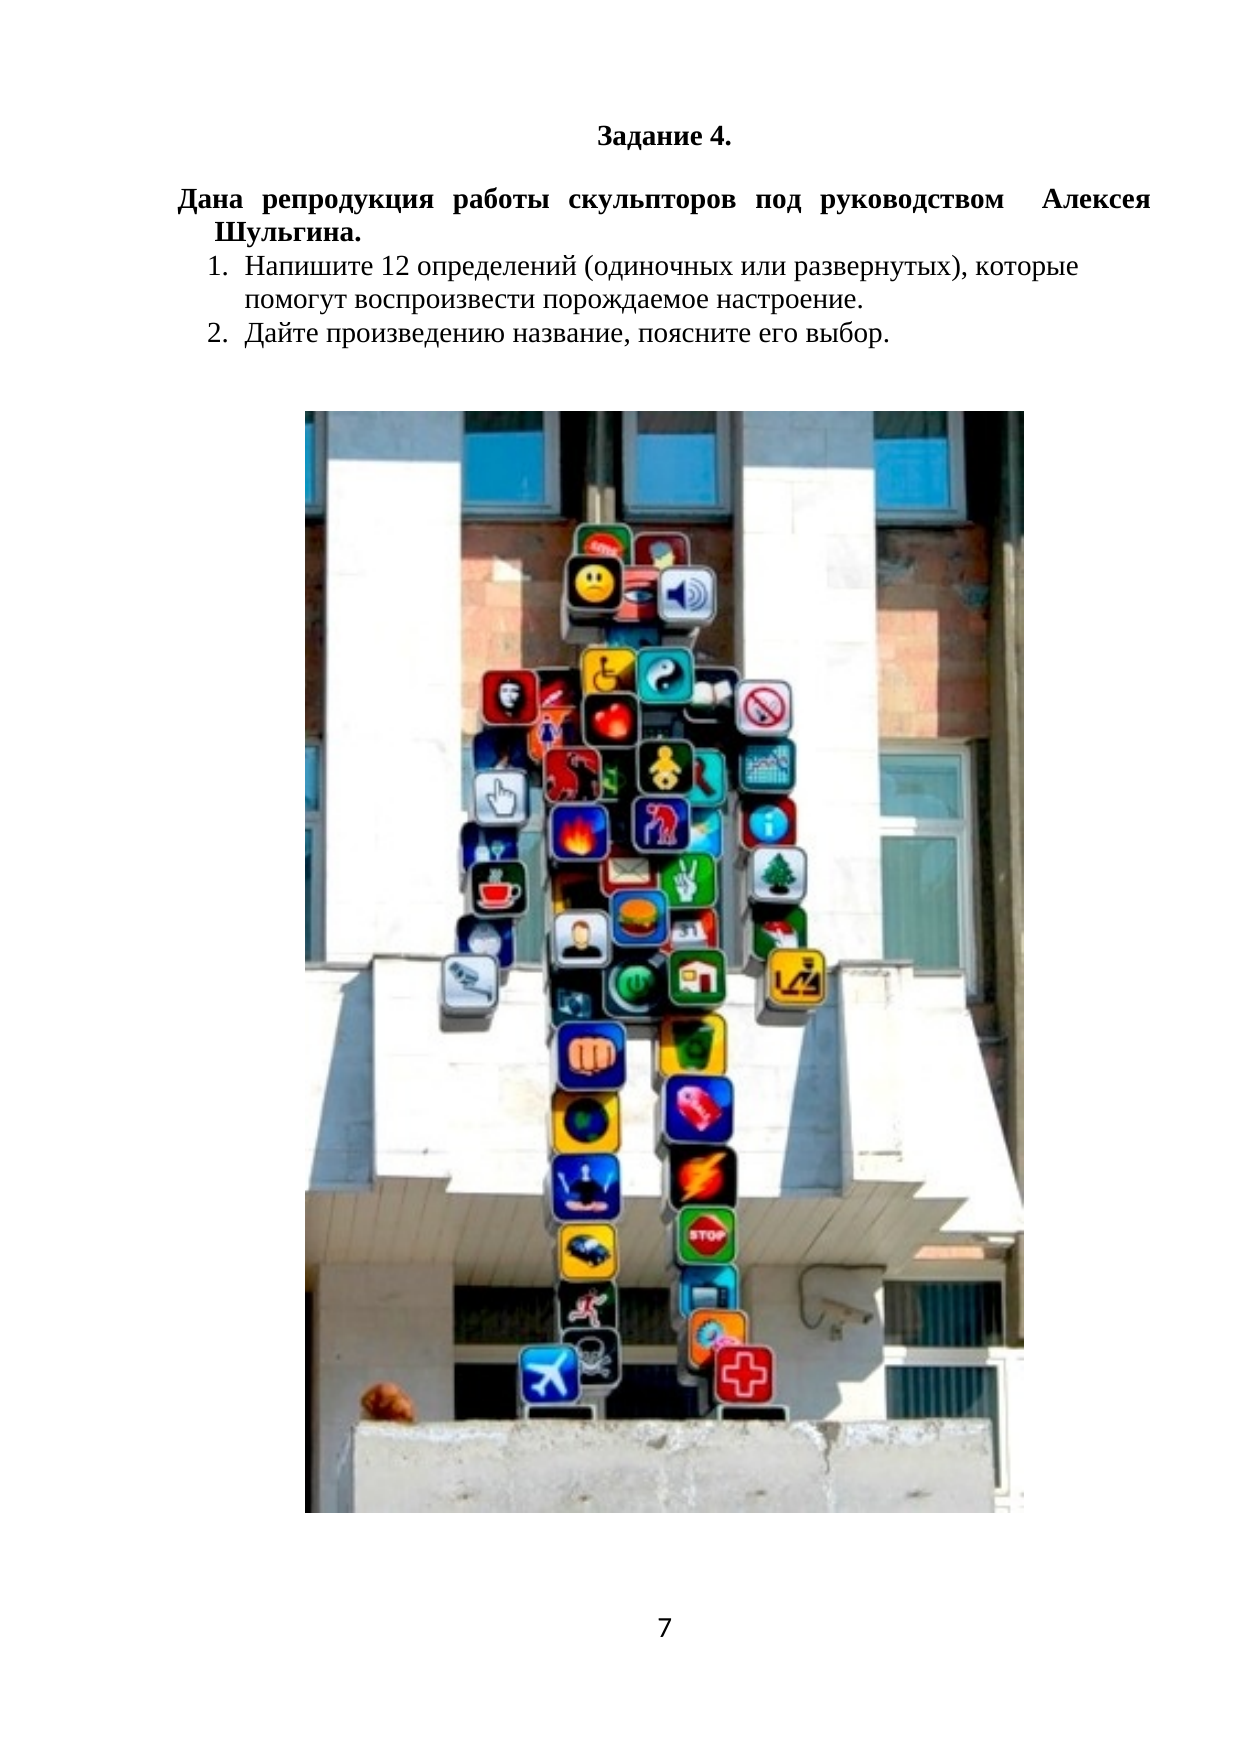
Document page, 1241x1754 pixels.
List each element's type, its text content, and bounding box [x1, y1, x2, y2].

text Дана репродукция работы скульпторов под руководством Алексея Шульгина. [177, 181, 1152, 248]
list Напишите 12 определений (одиночных или развернутых), которые помогут воспроизвести порождаемое настроение. [207, 248, 1152, 315]
picture [305, 411, 1024, 1513]
list Дайте произведению название, поясните его выбор. [207, 315, 1152, 349]
text Задание 4. [177, 118, 1152, 152]
